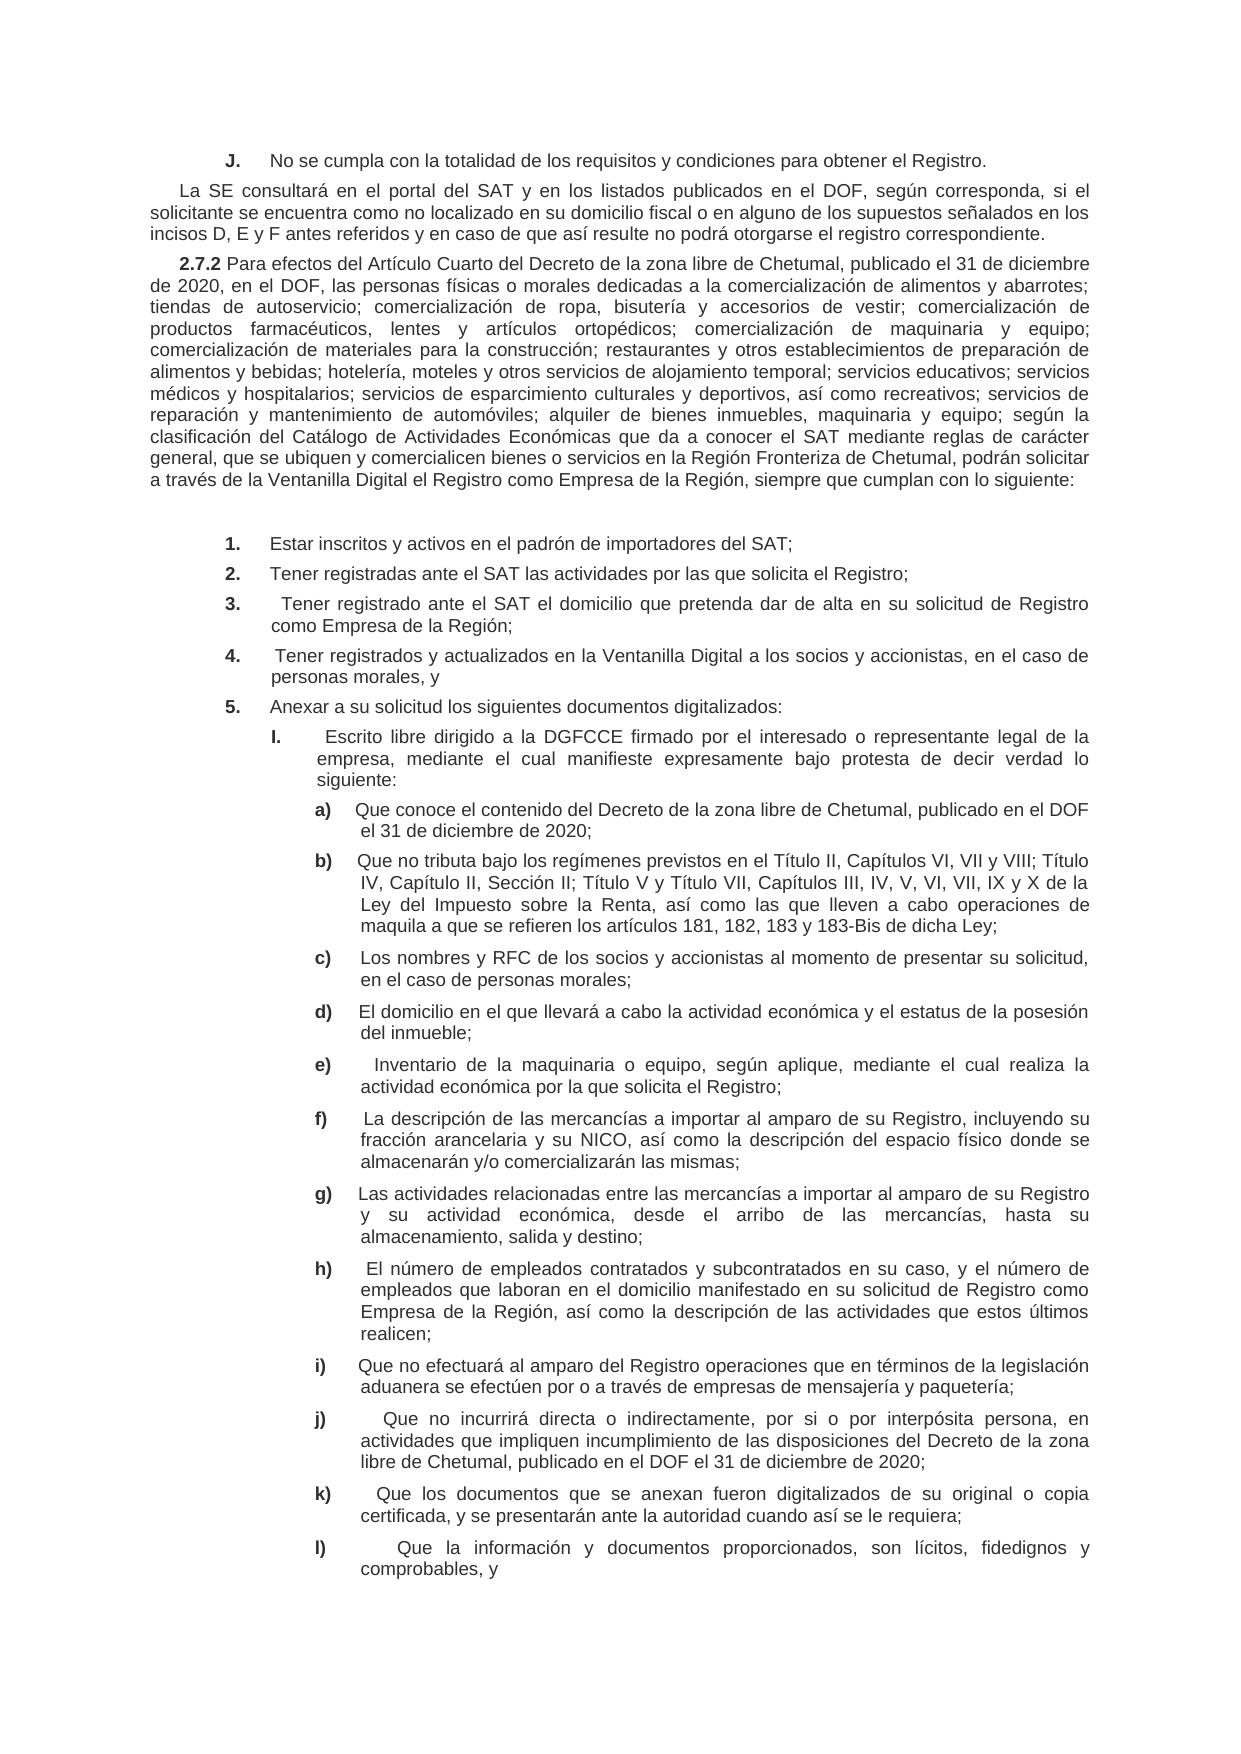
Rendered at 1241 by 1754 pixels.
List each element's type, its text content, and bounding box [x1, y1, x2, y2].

text 4. Tener registrados y actualizados en la Ventanilla Digital a los socios y accionistas, en el caso de personas morales, y [225, 644, 1090, 687]
text J. No se cumpla con la totalidad de los requisitos y condiciones para obtener el Registro. [225, 150, 1090, 172]
text l) Que la información y documentos proporcionados, son lícitos, fidedignos y comprobables, y [314, 1537, 1090, 1580]
text 1. Estar inscritos y activos en el padrón de importadores del SAT; [225, 533, 1090, 555]
text I. Escrito libre dirigido a la DGFCCE firmado por el interesado o representante legal de la empresa, mediante el cual manifieste expresamente bajo protesta de decir verdad lo siguiente: [271, 726, 1090, 790]
text 3. Tener registrado ante el SAT el domicilio que pretenda dar de alta en su solicitud de Registro como Empresa de la Región; [225, 593, 1090, 636]
text j) Que no incurrirá directa o indirectamente, por si o por interpósita persona, en actividades que impliquen incumplimiento de las disposiciones del Decreto de la zona libre de Chetumal, publicado en el DOF el 31 de diciembre de 2020; [314, 1408, 1090, 1473]
text b) Que no tributa bajo los regímenes previstos en el Título II, Capítulos VI, VII y VIII; Título IV, Capítulo II, Sección II; Título V y Título VII, Capítulos III, IV, V, VI, VII, IX y X de la Ley del Impuesto sobre la Renta, así como las que lleven a cabo operaciones de maquila a que se refieren los artículos 181, 182, 183 y 183-Bis de dicha Ley; [314, 850, 1090, 936]
text 2. Tener registradas ante el SAT las actividades por las que solicita el Registro; [225, 563, 1090, 584]
text c) Los nombres y RFC de los socios y accionistas al momento de presentar su solicitud, en el caso de personas morales; [314, 947, 1090, 990]
text 5. Anexar a su solicitud los siguientes documentos digitalizados: [225, 696, 1090, 717]
text i) Que no efectuará al amparo del Registro operaciones que en términos de la legislación aduanera se efectúen por o a través de empresas de mensajería y paquetería; [314, 1354, 1090, 1397]
text h) El número de empleados contratados y subcontratados en su caso, y el número de empleados que laboran en el domicilio manifestado en su solicitud de Registro como Empresa de la Región, así como la descripción de las actividades que estos últimos realicen; [314, 1258, 1090, 1344]
text La SE consultará en el portal del SAT y en los listados publicados en el DOF, según corresponda, si el solicitante se encuentra como no localizado en su domicilio fiscal o en alguno de los supuestos señalados en los incisos D, E y F antes referidos y en caso de que así resulte no podrá otorgarse el registro correspondiente. [150, 180, 1090, 244]
text d) El domicilio en el que llevará a cabo la actividad económica y el estatus de la posesión del inmueble; [314, 1000, 1090, 1043]
text a) Que conoce el contenido del Decreto de la zona libre de Chetumal, publicado en el DOF el 31 de diciembre de 2020; [314, 799, 1090, 842]
text 2.7.2 Para efectos del Artículo Cuarto del Decreto de la zona libre de Chetumal, publicado el 31 de diciembre de 2020, en el DOF, las personas físicas o morales dedicadas a la comercialización de alimentos y abarrotes; tiendas de autoservicio; comercialización de ropa, bisutería y accesorios de vestir; comercialización de productos farmacéuticos, lentes y artículos ortopédicos; comercialización de maquinaria y equipo; comercialización de materiales para la construcción; restaurantes y otros establecimientos de preparación de alimentos y bebidas; hotelería, moteles y otros servicios de alojamiento temporal; servicios educativos; servicios médicos y hospitalarios; servicios de esparcimiento culturales y deportivos, así como recreativos; servicios de reparación y mantenimiento de automóviles; alquiler de bienes inmuebles, maquinaria y equipo; según la clasificación del Catálogo de Actividades Económicas que da a conocer el SAT mediante reglas de carácter general, que se ubiquen y comercialicen bienes o servicios en la Región Fronteriza de Chetumal, podrán solicitar a través de la Ventanilla Digital el Registro como Empresa de la Región, siempre que cumplan con lo siguiente: [150, 253, 1090, 490]
text g) Las actividades relacionadas entre las mercancías a importar al amparo de su Registro y su actividad económica, desde el arribo de las mercancías, hasta su almacenamiento, salida y destino; [314, 1183, 1090, 1247]
text k) Que los documentos que se anexan fueron digitalizados de su original o copia certificada, y se presentarán ante la autoridad cuando así se le requiera; [314, 1483, 1090, 1526]
text f) La descripción de las mercancías a importar al amparo de su Registro, incluyendo su fracción arancelaria y su NICO, así como la descripción del espacio físico donde se almacenarán y/o comercializarán las mismas; [314, 1107, 1090, 1172]
text e) Inventario de la maquinaria o equipo, según aplique, mediante el cual realiza la actividad económica por la que solicita el Registro; [314, 1054, 1090, 1097]
